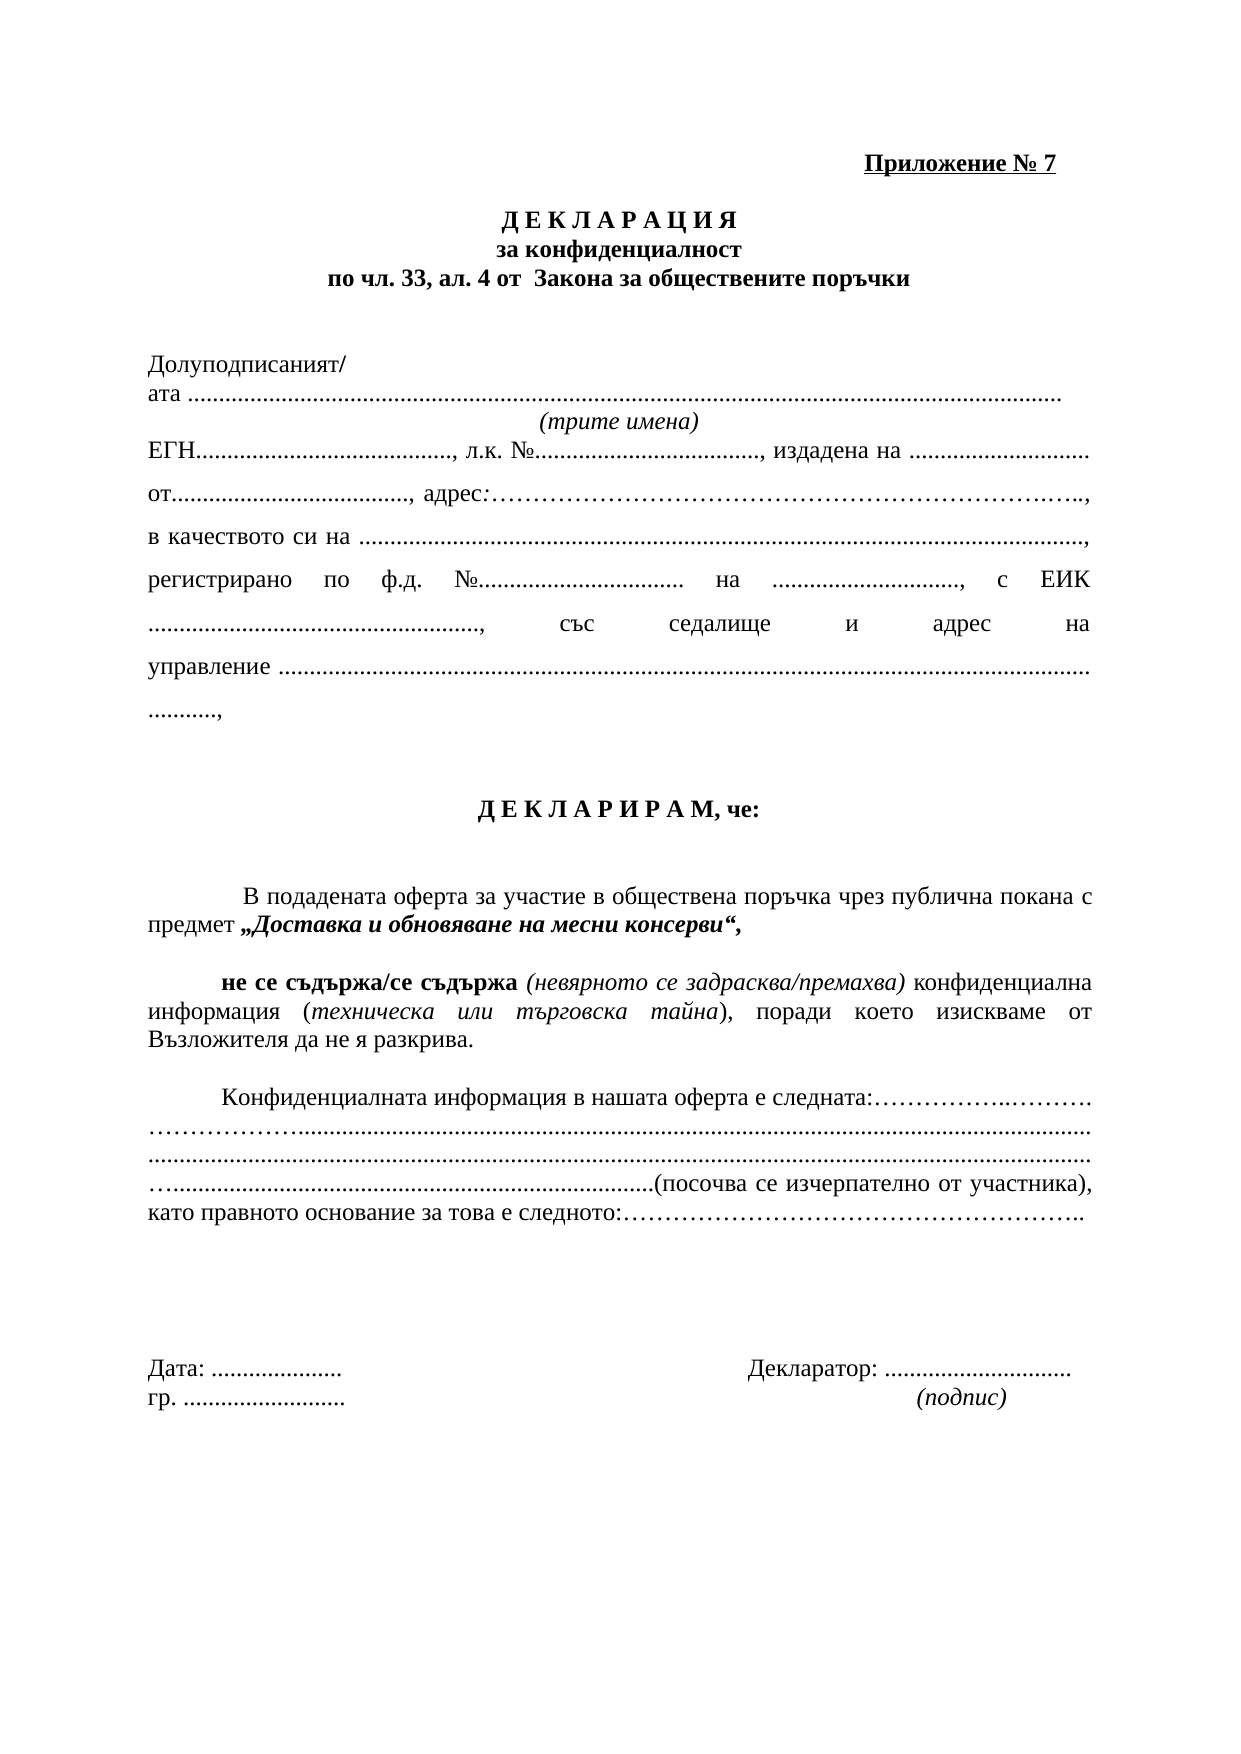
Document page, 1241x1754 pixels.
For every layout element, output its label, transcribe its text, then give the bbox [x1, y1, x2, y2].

text ЕГН........................................., л.к. №...................................., издадена на ............................. от......................................, адрес:………………………………………………………….….., в качеството си на ...................................................................................................................., регистрирано по ф.д. №................................. на .............................., с ЕИК ....................................................., със седалище и адрес на управление ............................................................................................................................................., [148, 435, 1090, 723]
text Д Е К Л А Р А Ц И Я [148, 205, 1090, 234]
text Приложение № 7 [811, 148, 1109, 176]
text гр. .......................... (подпис) [148, 1382, 1090, 1411]
text по чл. 33, ал. 4 от Закона за обществените поръчки [148, 263, 1090, 291]
text Д Е К Л А Р И Р А М, че: [148, 794, 1090, 823]
text за конфиденциалност [148, 234, 1090, 263]
text (трите имена) [148, 406, 1090, 435]
text Конфиденциалната информация в нашата оферта е следната:……………..………. ………………...................................................................................................................................................................................................................................................................................... ….............................................................................(посочва се изчерпателно от участника), като правното основание за това е следното:……………………………………………….. [148, 1082, 1093, 1226]
text В подадената оферта за участие в обществена поръчка чрез публична покана с предмет „Доставка и обновяване на месни консерви“, [148, 881, 1093, 938]
text не се съдържа/се съдържа (невярното се задрасква/премахва) конфиденциална информация (техническа или търговска тайна), поради което изискваме от Възложителя да не я разкрива. [148, 967, 1093, 1053]
text Долуподписаният/ата ............................................................................................................................................ [148, 349, 1090, 406]
text Дата: ..................... Декларатор: .............................. [148, 1353, 1090, 1382]
